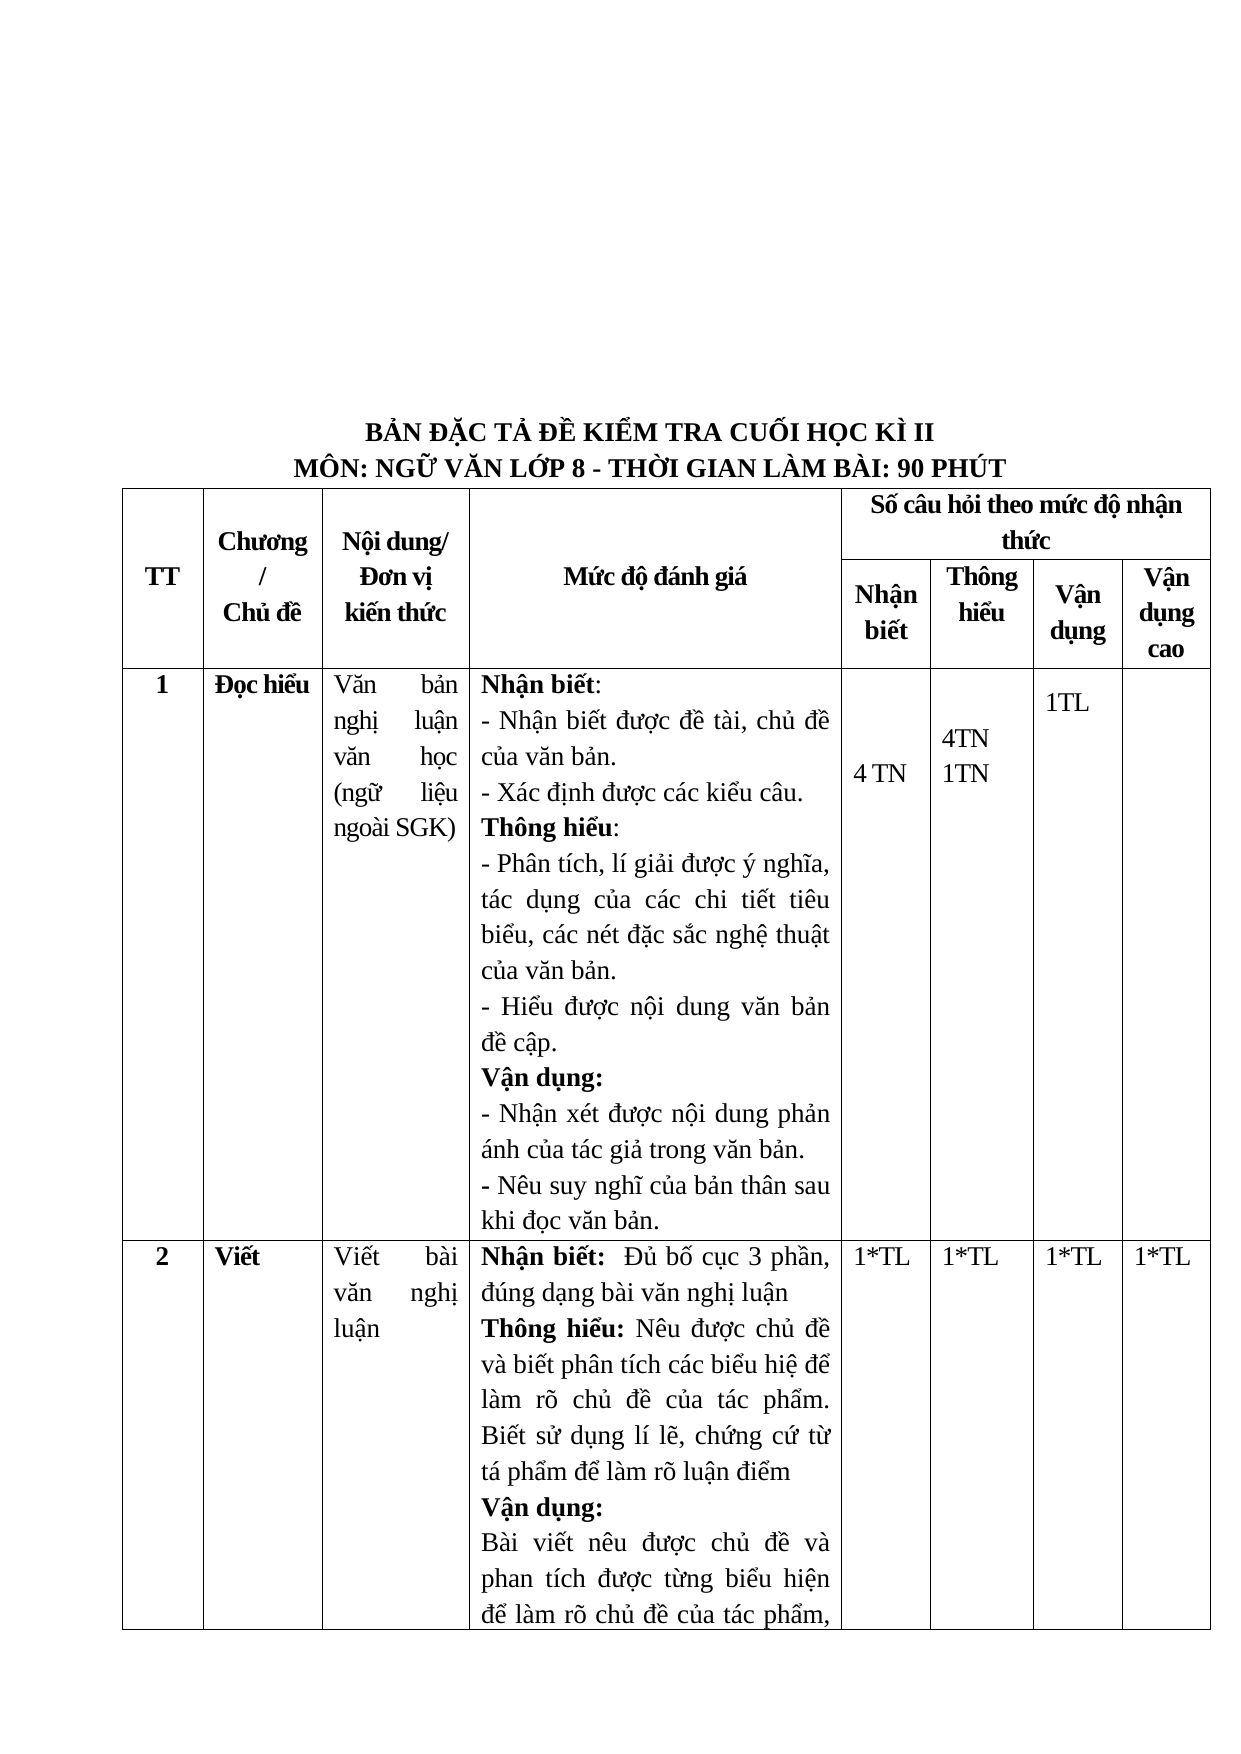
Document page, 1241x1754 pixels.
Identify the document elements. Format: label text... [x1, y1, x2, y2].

table_cell 1 [123, 669, 203, 1239]
table_cell Vận dụng [1034, 560, 1122, 667]
table_cell 4TN 1TN [931, 669, 1033, 1239]
text BẢN ĐẶC TẢ ĐỀ KIỂM TRA CUỐI HỌC KÌ II [148, 416, 1152, 447]
table_cell Nhận biết [842, 560, 930, 667]
table_header TT [123, 489, 203, 667]
table_cell Văn bản nghị luận văn học (ngữ liệu ngoài SGK) [323, 669, 469, 1239]
table_header Chương/ Chủ đề [204, 489, 322, 667]
text MÔN: NGỮ VĂN LỚP 8 - THỜI GIAN LÀM BÀI: 90 PHÚT [148, 452, 1152, 483]
table_cell Vận dụng cao [1123, 560, 1210, 667]
table_cell Viết [204, 1241, 322, 1629]
table_cell 1*TL [931, 1241, 1033, 1629]
table_header Nội dung/ Đơn vị kiến thức [323, 489, 469, 667]
table_cell 1*TL [1123, 1241, 1210, 1629]
table_cell 1*TL [1034, 1241, 1122, 1629]
table_header Số câu hỏi theo mức độ nhận thức [842, 489, 1210, 559]
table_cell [470, 1241, 841, 1629]
table_cell Nhận biết: - Nhận biết được đề tài, chủ đề của văn bản. - Xác định được các kiểu câu. Thông hiểu: - Phân tích, lí giải được ý nghĩa, tác dụng của các chi tiết tiêu biểu, các nét đặc sắc nghệ thuật của văn bản. - Hiểu được nội dung văn bản đề cập. Vận dụng: - Nhận xét được nội dung phản ánh của tác giả trong văn bản. - Nêu suy nghĩ của bản thân sau khi đọc văn bản. [470, 669, 841, 1239]
table_cell 4 TN [842, 669, 930, 1239]
table_cell Đọc hiểu [204, 669, 322, 1239]
table_header Mức độ đánh giá [470, 489, 841, 667]
table_cell 1*TL [842, 1241, 930, 1629]
table_cell Thông hiểu [931, 560, 1033, 667]
table_cell 1TL [1034, 669, 1122, 1239]
table_cell 2 [123, 1241, 203, 1629]
table_cell [1123, 669, 1210, 1239]
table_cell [323, 1241, 469, 1629]
